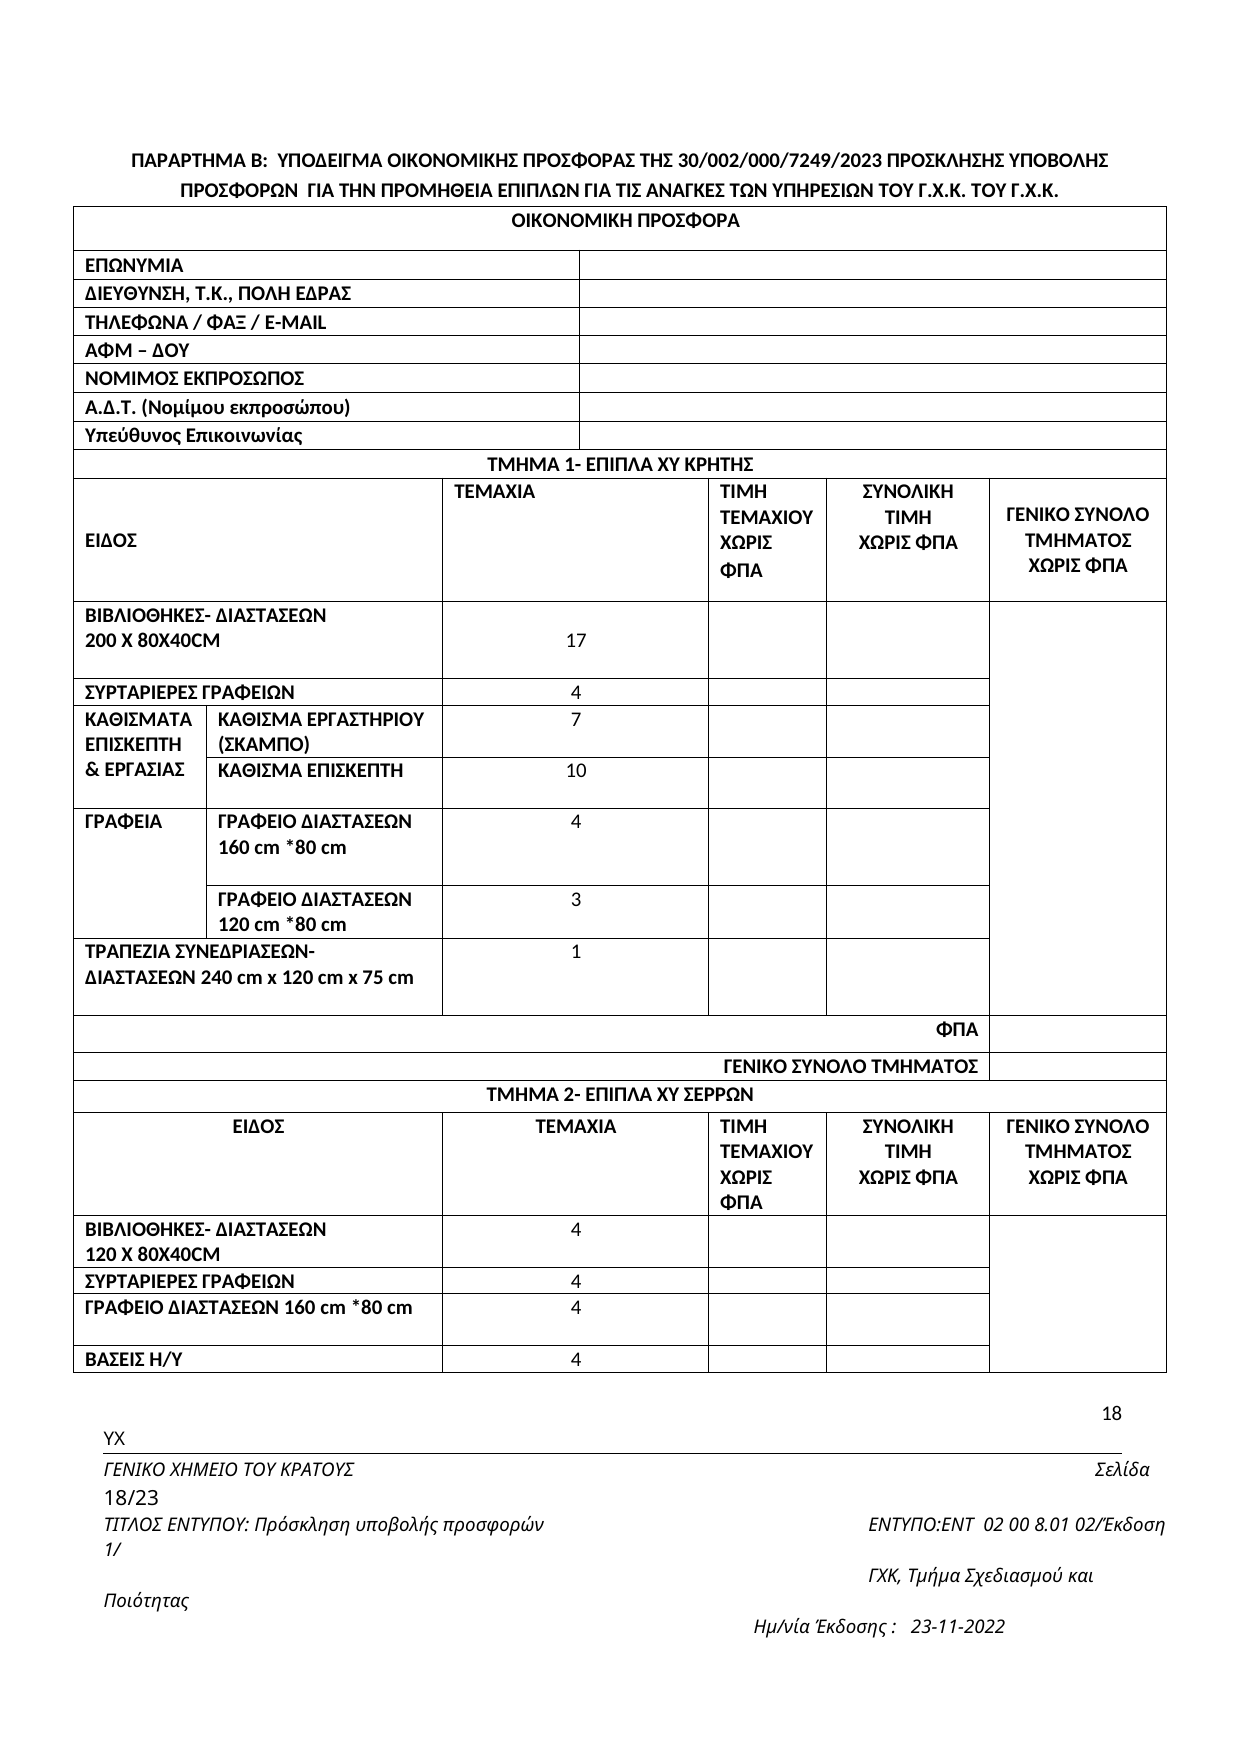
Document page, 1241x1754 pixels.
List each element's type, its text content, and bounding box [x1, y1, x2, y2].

table_cell [709, 1216, 826, 1267]
table_cell [990, 602, 1166, 1015]
table_cell ΕΙΔΟΣ [74, 1113, 442, 1215]
table_cell [709, 602, 826, 678]
table_cell ΒΙΒΛΙΟΘΗΚΕΣ- ΔΙΑΣΤΑΣΕΩΝ 200 X 80X40CM [74, 602, 442, 678]
text ΠΑΡΑΡΤΗΜΑ Β: ΥΠΟΔΕΙΓΜΑ ΟΙΚΟΝΟΜΙΚΗΣ ΠΡΟΣΦΟΡΑΣ ΤΗΣ 30/002/000/7249/2023 ΠΡΟΣΚΛΗΣΗΣ ΥΠΟΒΟΛΗΣ ΠΡΟΣΦΟΡΩΝ ΓΙΑ ΤΗΝ ΠΡΟΜΗΘΕΙΑ ΕΠΙΠΛΩΝ ΓΙΑ ΤΙΣ ΑΝΑΓΚΕΣ ΤΩΝ ΥΠΗΡΕΣΙΩΝ ΤΟΥ Γ.Χ.Κ. ΤΟΥ Γ.Χ.Κ. [118, 148, 1122, 202]
table_cell ΓΡΑΦΕΙΟ ΔΙΑΣΤΑΣΕΩΝ 160 cm *80 cm [74, 1294, 442, 1345]
table_cell ΣΥΡΤΑΡΙΕΡΕΣ ΓΡΑΦΕΙΩΝ [74, 1268, 442, 1293]
table_cell 17 [443, 602, 708, 678]
table_cell [827, 706, 989, 757]
table_cell ΓΕΝΙΚΟ ΣΥΝΟΛΟ ΤΜΗΜΑΤΟΣ ΧΩΡΙΣ ΦΠΑ [990, 1113, 1166, 1215]
table_cell ΤΕΜΑΧΙΑ [443, 479, 708, 601]
table_cell [709, 1268, 826, 1293]
table_cell ΤΗΛΕΦΩΝΑ / ΦΑΞ / E-MAIL [74, 308, 579, 335]
table_cell ΒΑΣΕΙΣ Η/Υ [74, 1346, 442, 1372]
table_cell ΚΑΘΙΣΜΑ ΕΠΙΣΚΕΠΤΗ [207, 758, 442, 807]
table_cell 4 [443, 1346, 708, 1372]
table_header ΟΙΚΟΝΟΜΙΚΗ ΠΡΟΣΦΟΡΑ [74, 207, 1166, 249]
table_cell ΚΑΘΙΣΜΑΤΑ ΕΠΙΣΚΕΠΤΗ & ΕΡΓΑΣΙΑΣ [74, 706, 206, 807]
table_cell 4 [443, 679, 708, 705]
table_cell [580, 422, 1166, 449]
table_cell ΓΡΑΦΕΙΟ ΔΙΑΣΤΑΣΕΩΝ 120 cm *80 cm [207, 886, 442, 938]
table_cell [580, 308, 1166, 335]
table_cell [827, 1216, 989, 1267]
table_cell ΤΙΜΗ ΤΕΜΑΧΙΟΥ ΧΩΡΙΣ ΦΠΑ [709, 479, 826, 601]
table_cell ΑΦΜ – ΔOY [74, 336, 579, 363]
table_cell [709, 1294, 826, 1345]
table_cell ΣΥΝΟΛΙΚΗ ΤΙΜΗ ΧΩΡΙΣ ΦΠΑ [827, 479, 989, 601]
table_cell ΓΕΝΙΚΟ ΣΥΝΟΛΟ ΤΜΗΜΑΤΟΣ ΧΩΡΙΣ ΦΠΑ [990, 479, 1166, 601]
table_cell [827, 679, 989, 705]
table_cell [580, 251, 1166, 279]
table_cell ΓΕΝΙΚΟ ΣΥΝΟΛΟ ΤΜΗΜΑΤΟΣ [74, 1053, 989, 1080]
table_cell 1 [443, 939, 708, 1015]
table_cell ΤΡΑΠΕΖΙΑ ΣΥΝΕΔΡΙΑΣΕΩΝ- ΔΙΑΣΤΑΣΕΩΝ 240 cm x 120 cm x 75 cm [74, 939, 442, 1015]
table_cell [709, 679, 826, 705]
table_cell ΣΥΡΤΑΡΙΕΡΕΣ ΓΡΑΦΕΙΩΝ [74, 679, 442, 705]
table_cell ΕΙΔΟΣ [74, 479, 442, 601]
table_cell 7 [443, 706, 708, 757]
table_cell ΣΥΝΟΛΙΚΗ ΤΙΜΗ ΧΩΡΙΣ ΦΠΑ [827, 1113, 989, 1215]
table_cell [580, 393, 1166, 421]
table_cell [709, 1346, 826, 1372]
table_cell 10 [443, 758, 708, 807]
table_cell Α.Δ.Τ. (Νομίμου εκπροσώπου) [74, 393, 579, 421]
table_cell ΓΡΑΦΕΙΑ [74, 809, 206, 938]
table_cell ΔΙΕΥΘΥΝΣΗ, Τ.Κ., ΠΟΛΗ ΕΔΡΑΣ [74, 280, 579, 307]
table_cell 3 [443, 886, 708, 938]
table_cell ΤΙΜΗ ΤΕΜΑΧΙΟΥ ΧΩΡΙΣ ΦΠΑ [709, 1113, 826, 1215]
table_cell [827, 886, 989, 938]
table_cell ΚΑΘΙΣΜΑ ΕΡΓΑΣΤΗΡΙΟΥ (ΣΚΑΜΠΟ) [207, 706, 442, 757]
table_cell [709, 886, 826, 938]
table_cell [827, 1294, 989, 1345]
table_cell [580, 280, 1166, 307]
table_cell 4 [443, 809, 708, 885]
table_cell 4 [443, 1268, 708, 1293]
table_cell [580, 336, 1166, 363]
table_cell 4 [443, 1294, 708, 1345]
table_cell ΒΙΒΛΙΟΘΗΚΕΣ- ΔΙΑΣΤΑΣΕΩΝ 120 X 80X40CM [74, 1216, 442, 1267]
table_cell [709, 939, 826, 1015]
table_cell ΦΠΑ [74, 1016, 989, 1052]
table_cell ΕΠΩΝΥΜΙΑ [74, 251, 579, 279]
table_cell ΓΡΑΦΕΙΟ ΔΙΑΣΤΑΣΕΩΝ 160 cm *80 cm [207, 809, 442, 885]
table_cell ΤΕΜΑΧΙΑ [443, 1113, 708, 1215]
table_cell [827, 758, 989, 807]
table_cell [827, 939, 989, 1015]
table_cell [827, 1268, 989, 1293]
table_cell ΝΟΜΙΜΟΣ ΕΚΠΡΟΣΩΠΟΣ [74, 364, 579, 392]
table_cell [709, 809, 826, 885]
table_cell [827, 602, 989, 678]
table_cell [709, 706, 826, 757]
table_cell [827, 809, 989, 885]
table_cell ΤΜΗΜΑ 2- ΕΠΙΠΛΑ ΧΥ ΣΕΡΡΩΝ [74, 1081, 1166, 1112]
table_cell 4 [443, 1216, 708, 1267]
table_cell [827, 1346, 989, 1372]
table_cell Υπεύθυνος Επικοινωνίας [74, 422, 579, 449]
table_cell [709, 758, 826, 807]
table_cell [990, 1216, 1166, 1372]
table_cell [580, 364, 1166, 392]
table_cell [990, 1053, 1166, 1080]
table_cell ΤΜΗΜΑ 1- ΕΠΙΠΛΑ ΧΥ ΚΡΗΤΗΣ [74, 450, 1166, 477]
table_cell [990, 1016, 1166, 1052]
